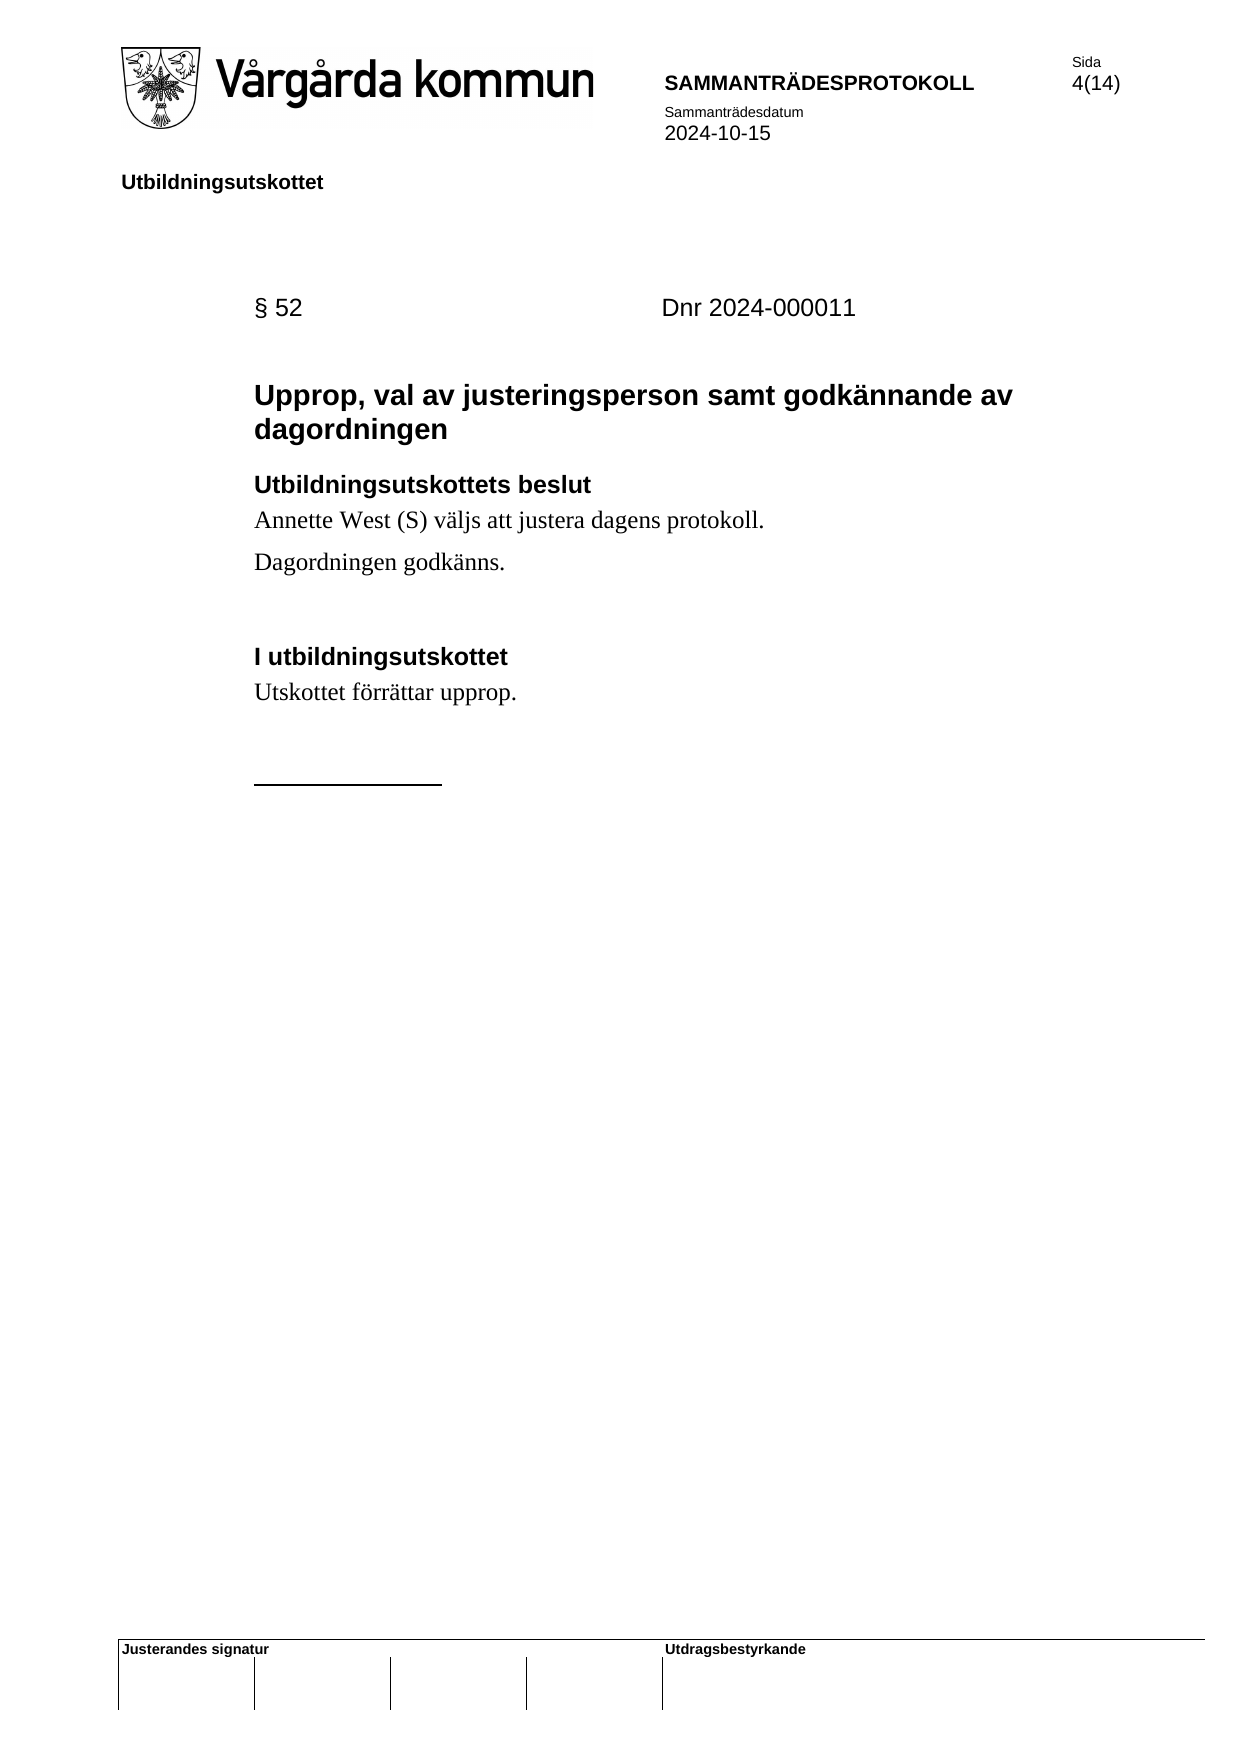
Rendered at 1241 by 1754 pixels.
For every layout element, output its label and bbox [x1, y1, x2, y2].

picture [121, 47, 594, 129]
